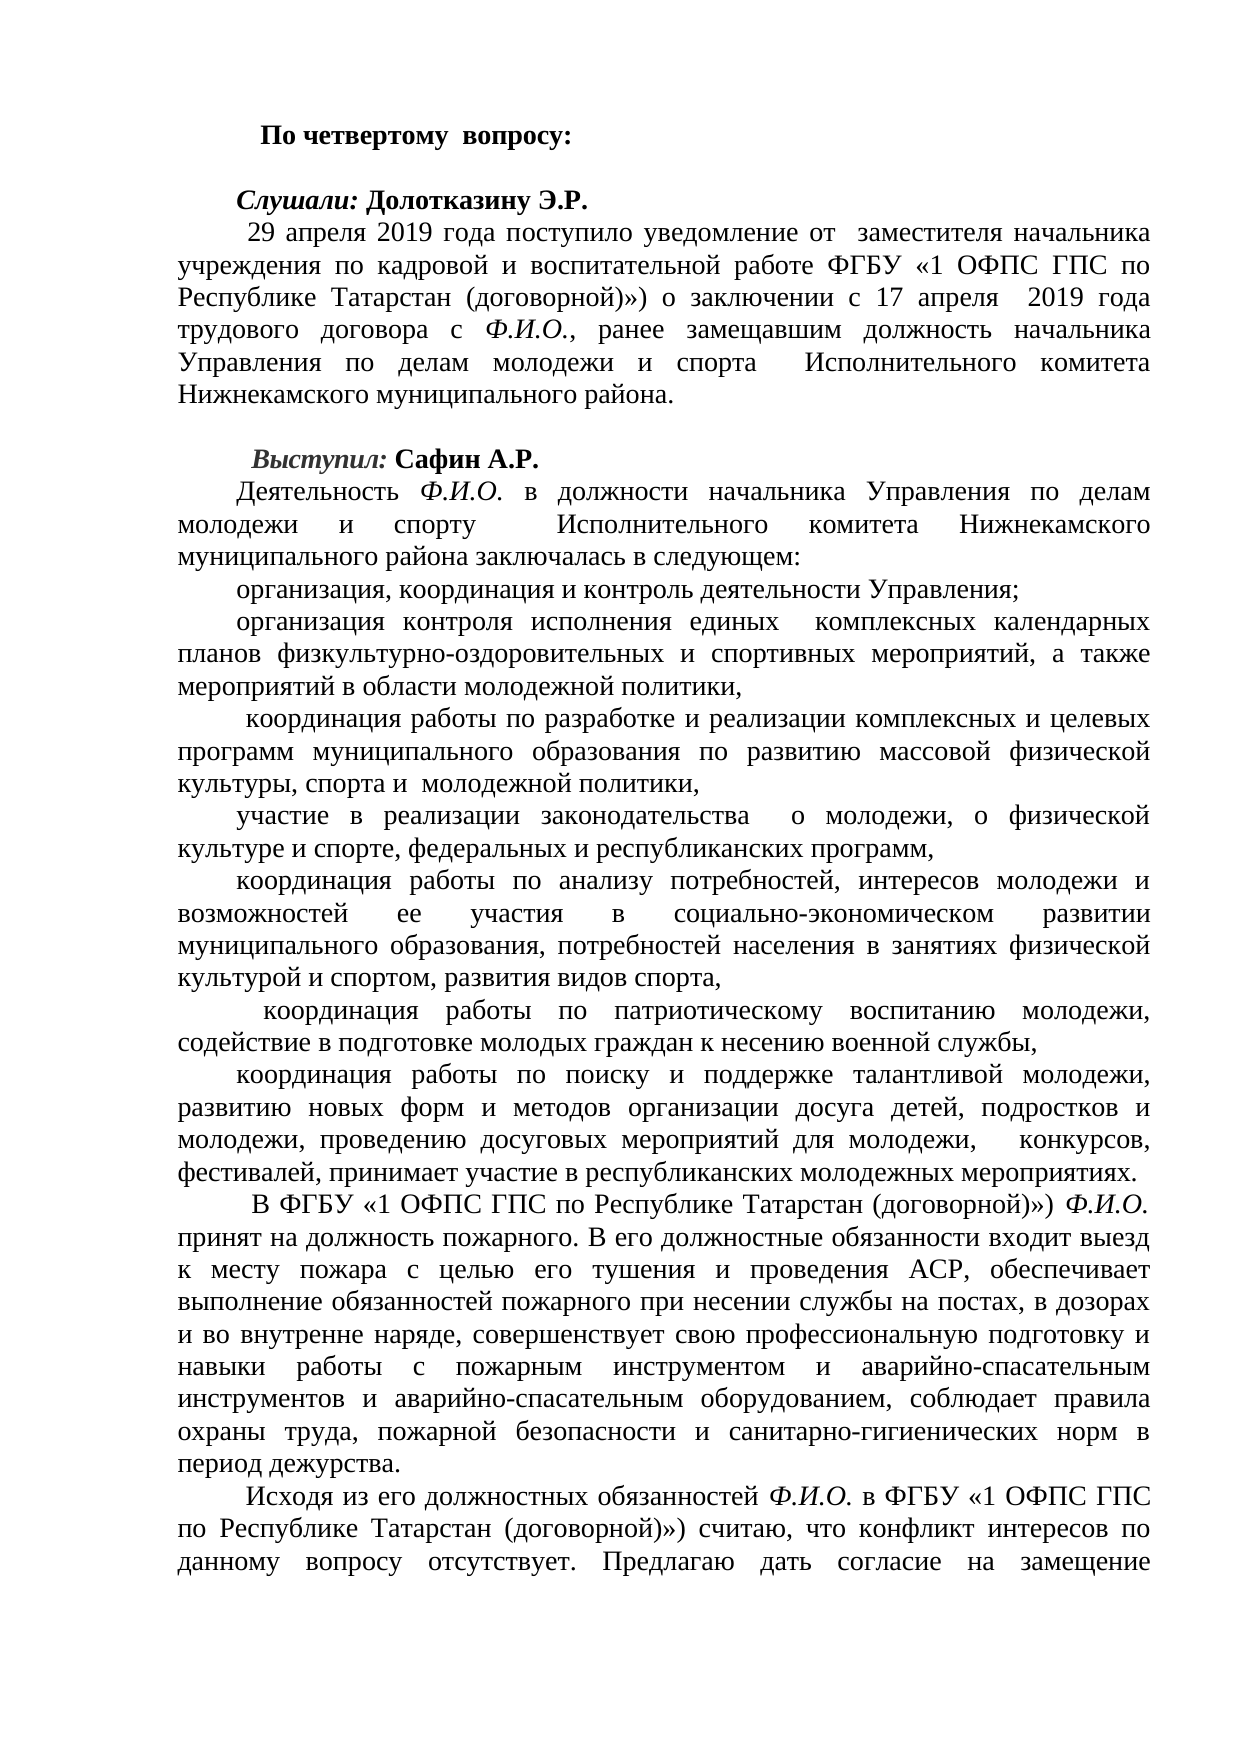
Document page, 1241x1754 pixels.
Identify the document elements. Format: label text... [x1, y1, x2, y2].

text В ФГБУ «1 ОФПС ГПС по Республике Татарстан (договорной)») Ф.И.О. принят на должность пожарного. В его должностные обязанности входит выезд к месту пожара с целью его тушения и проведения АСР, обеспечивает выполнение обязанностей пожарного при несении службы на постах, в дозорах и во внутренне наряде, совершенствует свою профессиональную подготовку и навыки работы с пожарным инструментом и аварийно-спасательным инструментов и аварийно-спасательным оборудованием, соблюдает правила охраны труда, пожарной безопасности и санитарно-гигиенических норм в период дежурства. [177, 1187, 1152, 1479]
text Выступил: Сафин А.Р. [177, 442, 1152, 474]
text организация, координация и контроль деятельности Управления; [177, 572, 1152, 604]
text координация работы по разработке и реализации комплексных и целевых программ муниципального образования по развитию массовой физической культуры, спорта и молодежной политики, [177, 701, 1152, 798]
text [177, 1479, 1152, 1576]
text координация работы по анализу потребностей, интересов молодежи и возможностей ее участия в социально-экономическом развитии муниципального образования, потребностей населения в занятиях физической культурой и спортом, развития видов спорта, [177, 863, 1152, 993]
text координация работы по патриотическому воспитанию молодежи, содействие в подготовке молодых граждан к несению военной службы, [177, 993, 1152, 1058]
text участие в реализации законодательства о молодежи, о физической культуре и спорте, федеральных и республиканских программ, [177, 798, 1152, 863]
text организация контроля исполнения единых комплексных календарных планов физкультурно-оздоровительных и спортивных мероприятий, а также мероприятий в области молодежной политики, [177, 604, 1152, 701]
text 29 апреля 2019 года поступило уведомление от заместителя начальника учреждения по кадровой и воспитательной работе ФГБУ «1 ОФПС ГПС по Республике Татарстан (договорной)») о заключении с 17 апреля 2019 года трудового договора с Ф.И.О., ранее замещавшим должность начальника Управления по делам молодежи и спорта Исполнительного комитета Нижнекамского муниципального района. [177, 215, 1152, 410]
text координация работы по поиску и поддержке талантливой молодежи, развитию новых форм и методов организации досуга детей, подростков и молодежи, проведению досуговых мероприятий для молодежи, конкурсов, фестивалей, принимает участие в республиканских молодежных мероприятиях. [177, 1058, 1152, 1187]
text По четвертому вопросу: [177, 118, 1152, 151]
text Слушали: Долотказину Э.Р. [177, 183, 1152, 215]
text Деятельность Ф.И.О. в должности начальника Управления по делам молодежи и спорту Исполнительного комитета Нижнекамского муниципального района заключалась в следующем: [177, 474, 1152, 572]
